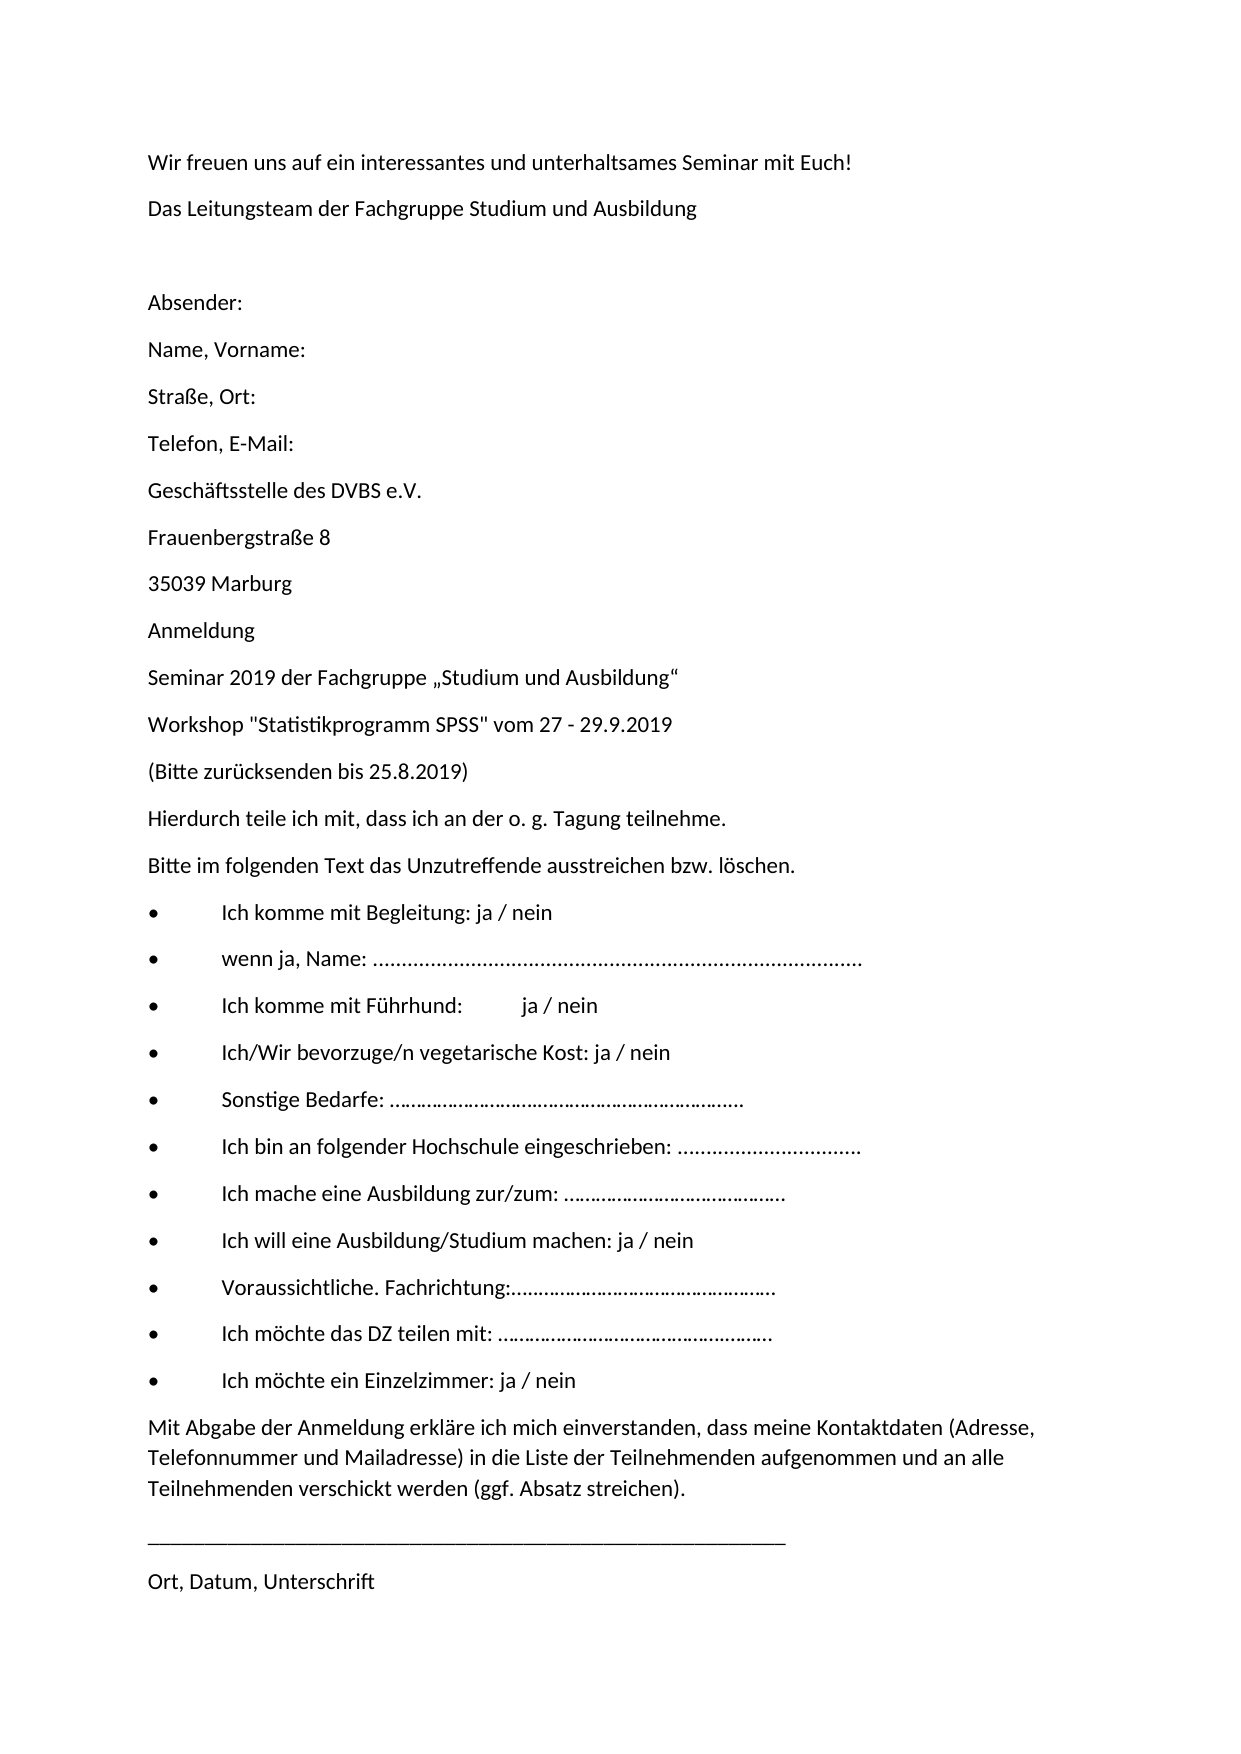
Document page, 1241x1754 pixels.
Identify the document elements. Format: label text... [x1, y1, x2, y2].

text (Bitte zurücksenden bis 25.8.2019) [148, 757, 1093, 785]
text Telefon, E-Mail: [148, 429, 1093, 457]
text • Ich möchte ein Einzelzimmer: ja / nein [148, 1366, 1093, 1394]
text • Ich mache eine Ausbildung zur/zum: …………………………………… [148, 1179, 1093, 1207]
text Straße, Ort: [148, 382, 1093, 410]
text • wenn ja, Name: ..................................................................................... [148, 944, 1093, 972]
text • Voraussichtliche. Fachrichtung:…..……………………………………… [148, 1273, 1093, 1301]
text Mit Abgabe der Anmeldung erkläre ich mich einverstanden, dass meine Kontaktdaten (Adresse, Telefonnummer und Mailadresse) in die Liste der Teilnehmenden aufgenommen und an alle Teilnehmenden verschickt werden (ggf. Absatz streichen). [148, 1413, 1093, 1502]
text 35039 Marburg [148, 569, 1093, 597]
text ________________________________________________________ [148, 1521, 1093, 1548]
text Frauenbergstraße 8 [148, 523, 1093, 551]
text Workshop "Statistikprogramm SPSS" vom 27 - 29.9.2019 [148, 710, 1093, 738]
text • Sonstige Bedarfe: ……………………….………………………………... [148, 1085, 1093, 1113]
text • Ich komme mit Begleitung: ja / nein [148, 898, 1093, 926]
text • Ich bin an folgender Hochschule eingeschrieben: ................................ [148, 1132, 1093, 1160]
text Hierdurch teile ich mit, dass ich an der o. g. Tagung teilnehme. [148, 804, 1093, 832]
text • Ich möchte das DZ teilen mit: …………………………………….……… [148, 1319, 1093, 1347]
text • Ich will eine Ausbildung/Studium machen: ja / nein [148, 1226, 1093, 1254]
text Absender: [148, 288, 1093, 316]
text Anmeldung [148, 616, 1093, 644]
text Ort, Datum, Unterschrift [148, 1567, 1093, 1595]
text Name, Vorname: [148, 335, 1093, 363]
text Das Leitungsteam der Fachgruppe Studium und Ausbildung [148, 194, 1093, 222]
text Seminar 2019 der Fachgruppe „Studium und Ausbildung“ [148, 663, 1093, 691]
text • Ich/Wir bevorzuge/n vegetarische Kost: ja / nein [148, 1038, 1093, 1066]
text • Ich komme mit Führhund: ja / nein [148, 991, 1093, 1019]
text Bitte im folgenden Text das Unzutreffende ausstreichen bzw. löschen. [148, 851, 1093, 879]
text Wir freuen uns auf ein interessantes und unterhaltsames Seminar mit Euch! [148, 148, 1093, 176]
text Geschäftsstelle des DVBS e.V. [148, 476, 1093, 504]
